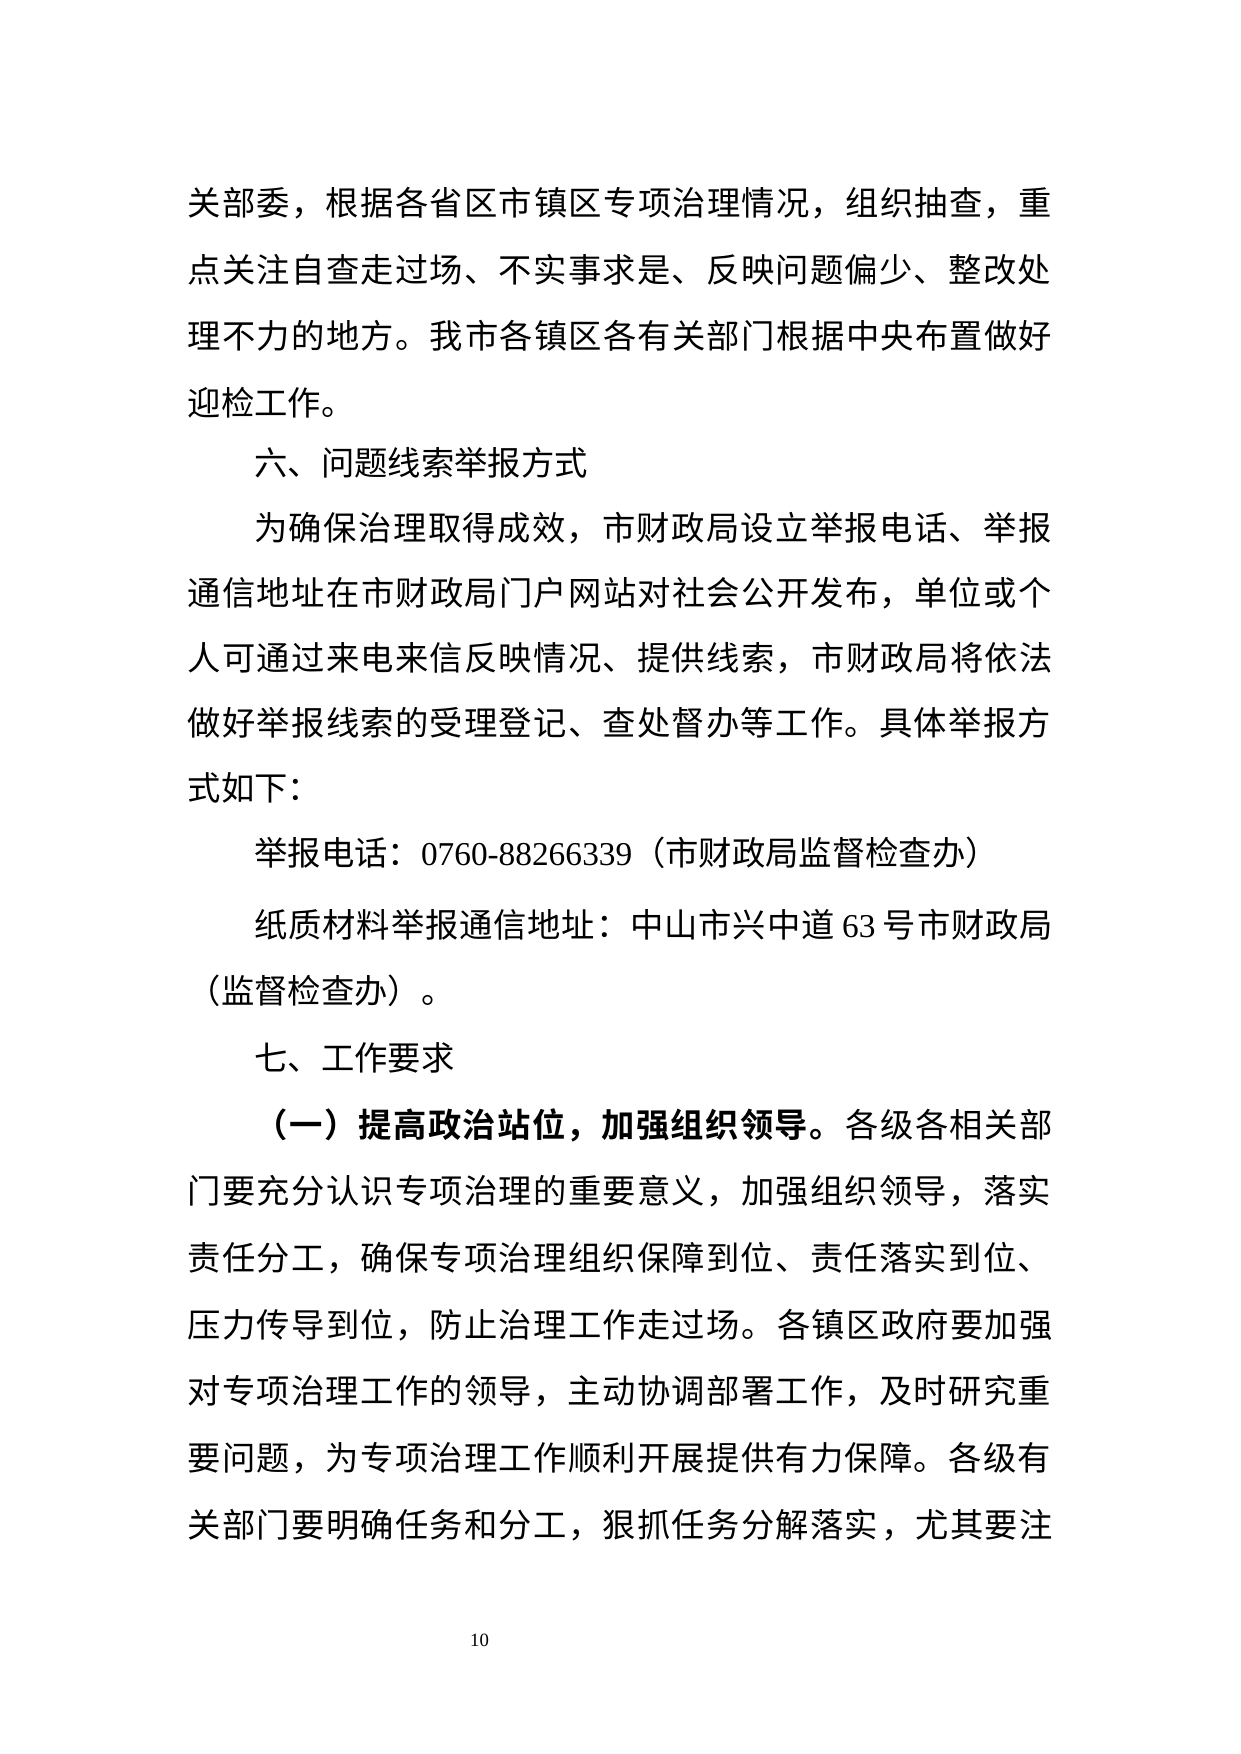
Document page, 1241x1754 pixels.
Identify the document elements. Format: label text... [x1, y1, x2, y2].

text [187, 162, 1053, 429]
text 举报电话：0760-88266339（市财政局监督检查办） [187, 819, 1053, 884]
text 纸质材料举报通信地址：中山市兴中道63号市财政局（监督检查办）。 [187, 884, 1053, 1017]
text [187, 1084, 1053, 1550]
list 为确保治理取得成效，市财政局设立举报电话、举报通信地址在市财政局门户网站对社会公开发布，单位或个人可通过来电来信反映情况、提供线索，市财政局将依法做好举报线索的受理登记、查处督办等工作。具体举报方式如下： [187, 494, 1053, 819]
list 六、问题线索举报方式 [187, 429, 1053, 494]
text 七、工作要求 [187, 1017, 1053, 1084]
